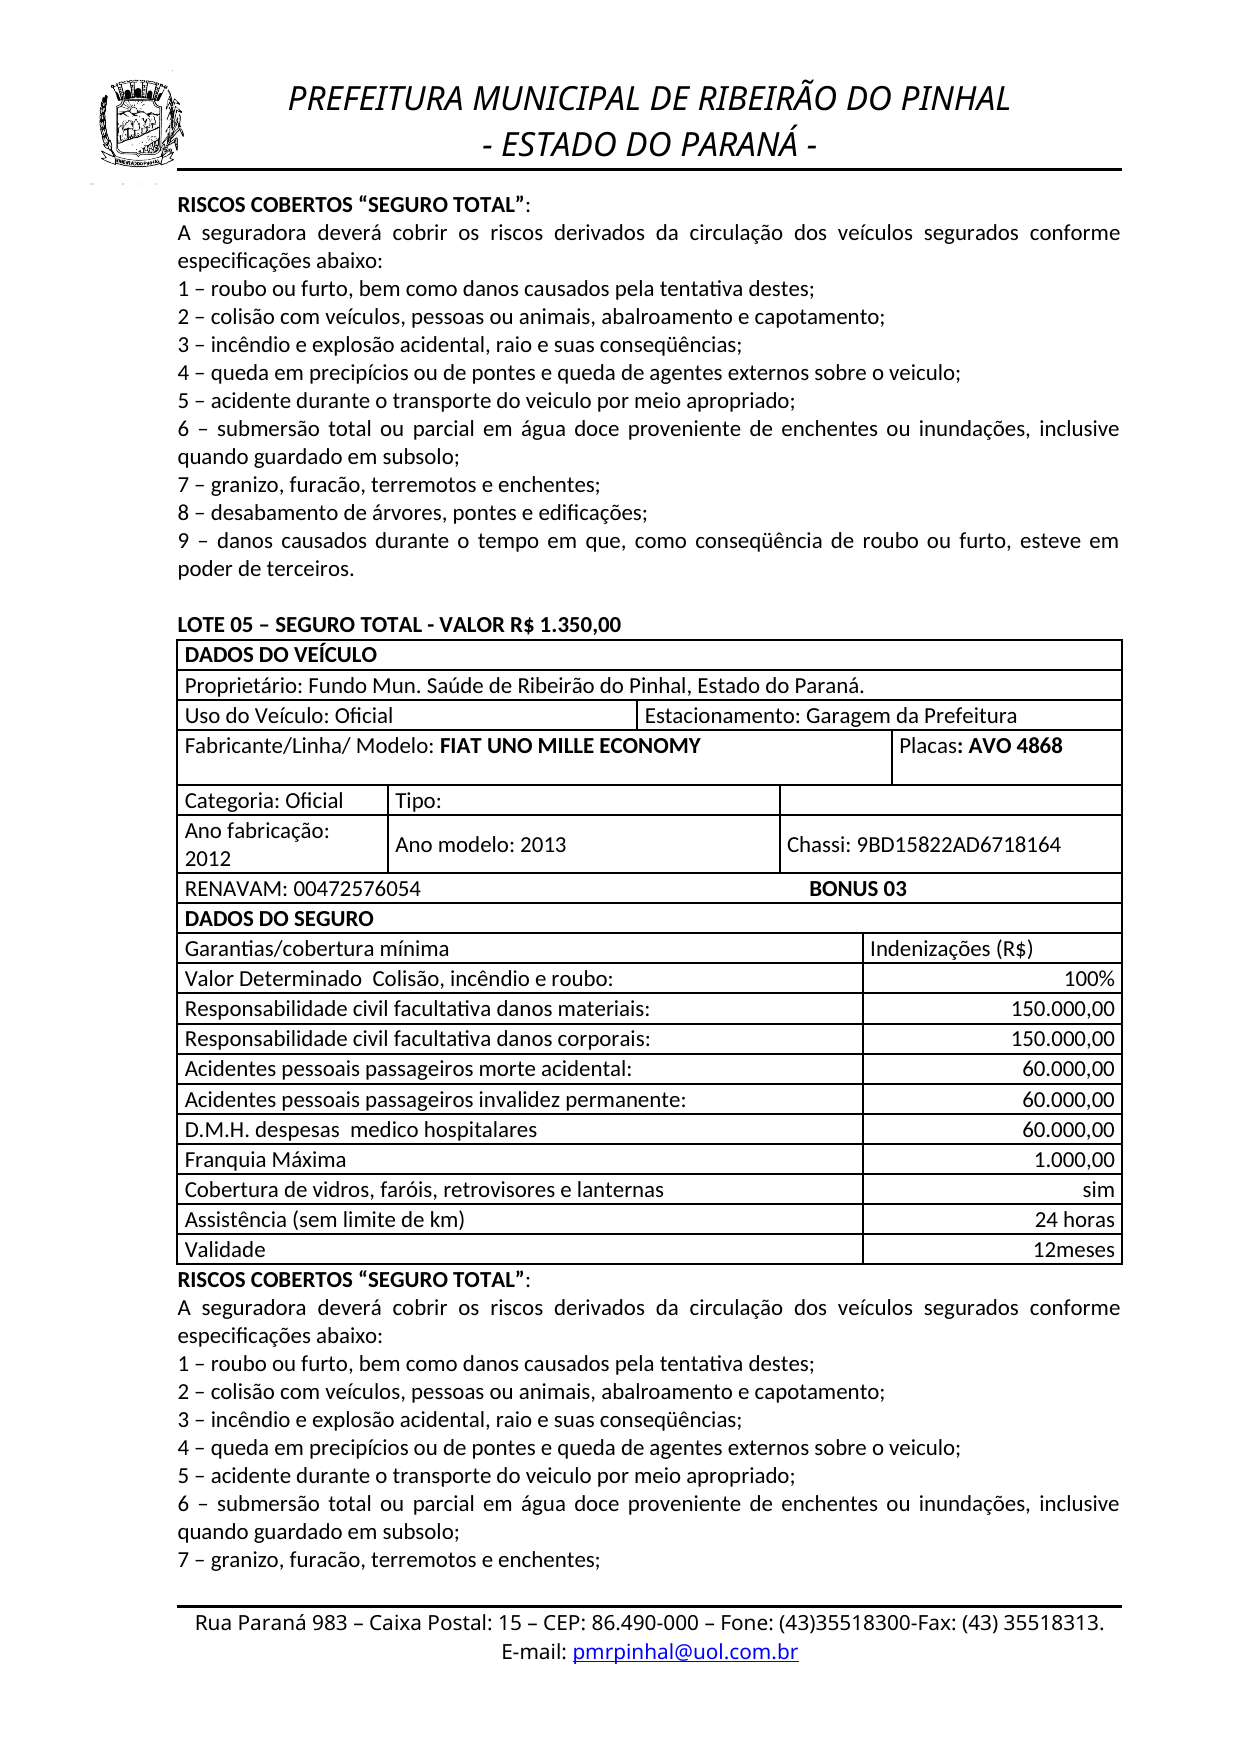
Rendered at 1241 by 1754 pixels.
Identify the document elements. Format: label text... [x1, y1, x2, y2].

table_cell Cobertura de vidros, faróis, retrovisores e lanternas [178, 1175, 862, 1203]
table_header DADOS DO VEÍCULO [178, 641, 1121, 669]
table_cell 100% [864, 964, 1121, 992]
table_cell 24 horas [864, 1205, 1121, 1233]
table_cell Placas: AVO 4868 [893, 731, 1121, 784]
text A seguradora deverá cobrir os riscos derivados da circulação dos veículos segurados conforme especificações abaixo: [177, 218, 1122, 274]
table_cell 60.000,00 [864, 1085, 1121, 1113]
table_cell 150.000,00 [864, 1025, 1121, 1052]
table_cell Chassi: 9BD15822AD6718164 [781, 816, 1121, 872]
table_cell 60.000,00 [864, 1115, 1121, 1143]
table_cell Responsabilidade civil facultativa danos corporais: [178, 1025, 862, 1052]
table_cell Franquia Máxima [178, 1145, 862, 1173]
table_cell sim [864, 1175, 1121, 1203]
table_cell Valor Determinado Colisão, incêndio e roubo: [178, 964, 862, 992]
text RISCOS COBERTOS “SEGURO TOTAL”: [177, 190, 1122, 218]
table_cell 1.000,00 [864, 1145, 1121, 1173]
text 1 – roubo ou furto, bem como danos causados pela tentativa destes; [177, 1349, 1122, 1377]
text 6 – submersão total ou parcial em água doce proveniente de enchentes ou inundações, inclusive quando guardado em subsolo; [177, 1489, 1122, 1546]
table_cell Categoria: Oficial [178, 786, 387, 814]
text 9 – danos causados durante o tempo em que, como conseqüência de roubo ou furto, esteve em poder de terceiros. [177, 526, 1122, 582]
text 5 – acidente durante o transporte do veiculo por meio apropriado; [177, 1461, 1122, 1489]
text LOTE 05 – SEGURO TOTAL - VALOR R$ 1.350,00 [177, 611, 1122, 638]
table_cell Acidentes pessoais passageiros invalidez permanente: [178, 1085, 862, 1113]
text 3 – incêndio e explosão acidental, raio e suas conseqüências; [177, 1405, 1122, 1433]
text 4 – queda em precipícios ou de pontes e queda de agentes externos sobre o veiculo; [177, 358, 1122, 386]
table_cell Fabricante/Linha/ Modelo: FIAT UNO MILLE ECONOMY [178, 731, 891, 784]
table_cell D.M.H. despesas medico hospitalares [178, 1115, 862, 1143]
picture [83, 65, 202, 185]
table_cell Validade [178, 1235, 862, 1263]
text 8 – desabamento de árvores, pontes e edificações; [177, 498, 1122, 526]
text 7 – granizo, furacão, terremotos e enchentes; [177, 1546, 1122, 1573]
table_cell Ano modelo: 2013 [389, 816, 779, 872]
table_cell Tipo: [389, 786, 779, 814]
table_cell Proprietário: Fundo Mun. Saúde de Ribeirão do Pinhal, Estado do Paraná. [178, 671, 1121, 699]
table_cell Estacionamento: Garagem da Prefeitura [638, 701, 1121, 729]
text 2 – colisão com veículos, pessoas ou animais, abalroamento e capotamento; [177, 1377, 1122, 1405]
table_cell Ano fabricação: 2012 [178, 816, 387, 872]
text 5 – acidente durante o transporte do veiculo por meio apropriado; [177, 386, 1122, 414]
table_cell RENAVAM: 00472576054 BONUS 03 [178, 874, 1121, 902]
table_cell Responsabilidade civil facultativa danos materiais: [178, 994, 862, 1022]
table_cell Indenizações (R$) [864, 934, 1121, 962]
text RISCOS COBERTOS “SEGURO TOTAL”: [177, 1265, 1122, 1293]
table_cell Garantias/cobertura mínima [178, 934, 862, 962]
text 6 – submersão total ou parcial em água doce proveniente de enchentes ou inundações, inclusive quando guardado em subsolo; [177, 414, 1122, 470]
text 3 – incêndio e explosão acidental, raio e suas conseqüências; [177, 330, 1122, 358]
text 4 – queda em precipícios ou de pontes e queda de agentes externos sobre o veiculo; [177, 1433, 1122, 1461]
table_cell 60.000,00 [864, 1055, 1121, 1083]
text A seguradora deverá cobrir os riscos derivados da circulação dos veículos segurados conforme especificações abaixo: [177, 1293, 1122, 1349]
table_cell 12meses [864, 1235, 1121, 1263]
text 7 – granizo, furacão, terremotos e enchentes; [177, 470, 1122, 498]
text 1 – roubo ou furto, bem como danos causados pela tentativa destes; [177, 274, 1122, 302]
text 2 – colisão com veículos, pessoas ou animais, abalroamento e capotamento; [177, 302, 1122, 330]
table_cell Uso do Veículo: Oficial [178, 701, 636, 729]
table_cell [781, 786, 1121, 814]
table_cell 150.000,00 [864, 994, 1121, 1022]
table_cell Acidentes pessoais passageiros morte acidental: [178, 1055, 862, 1083]
table_cell DADOS DO SEGURO [178, 904, 1121, 932]
table_cell Assistência (sem limite de km) [178, 1205, 862, 1233]
